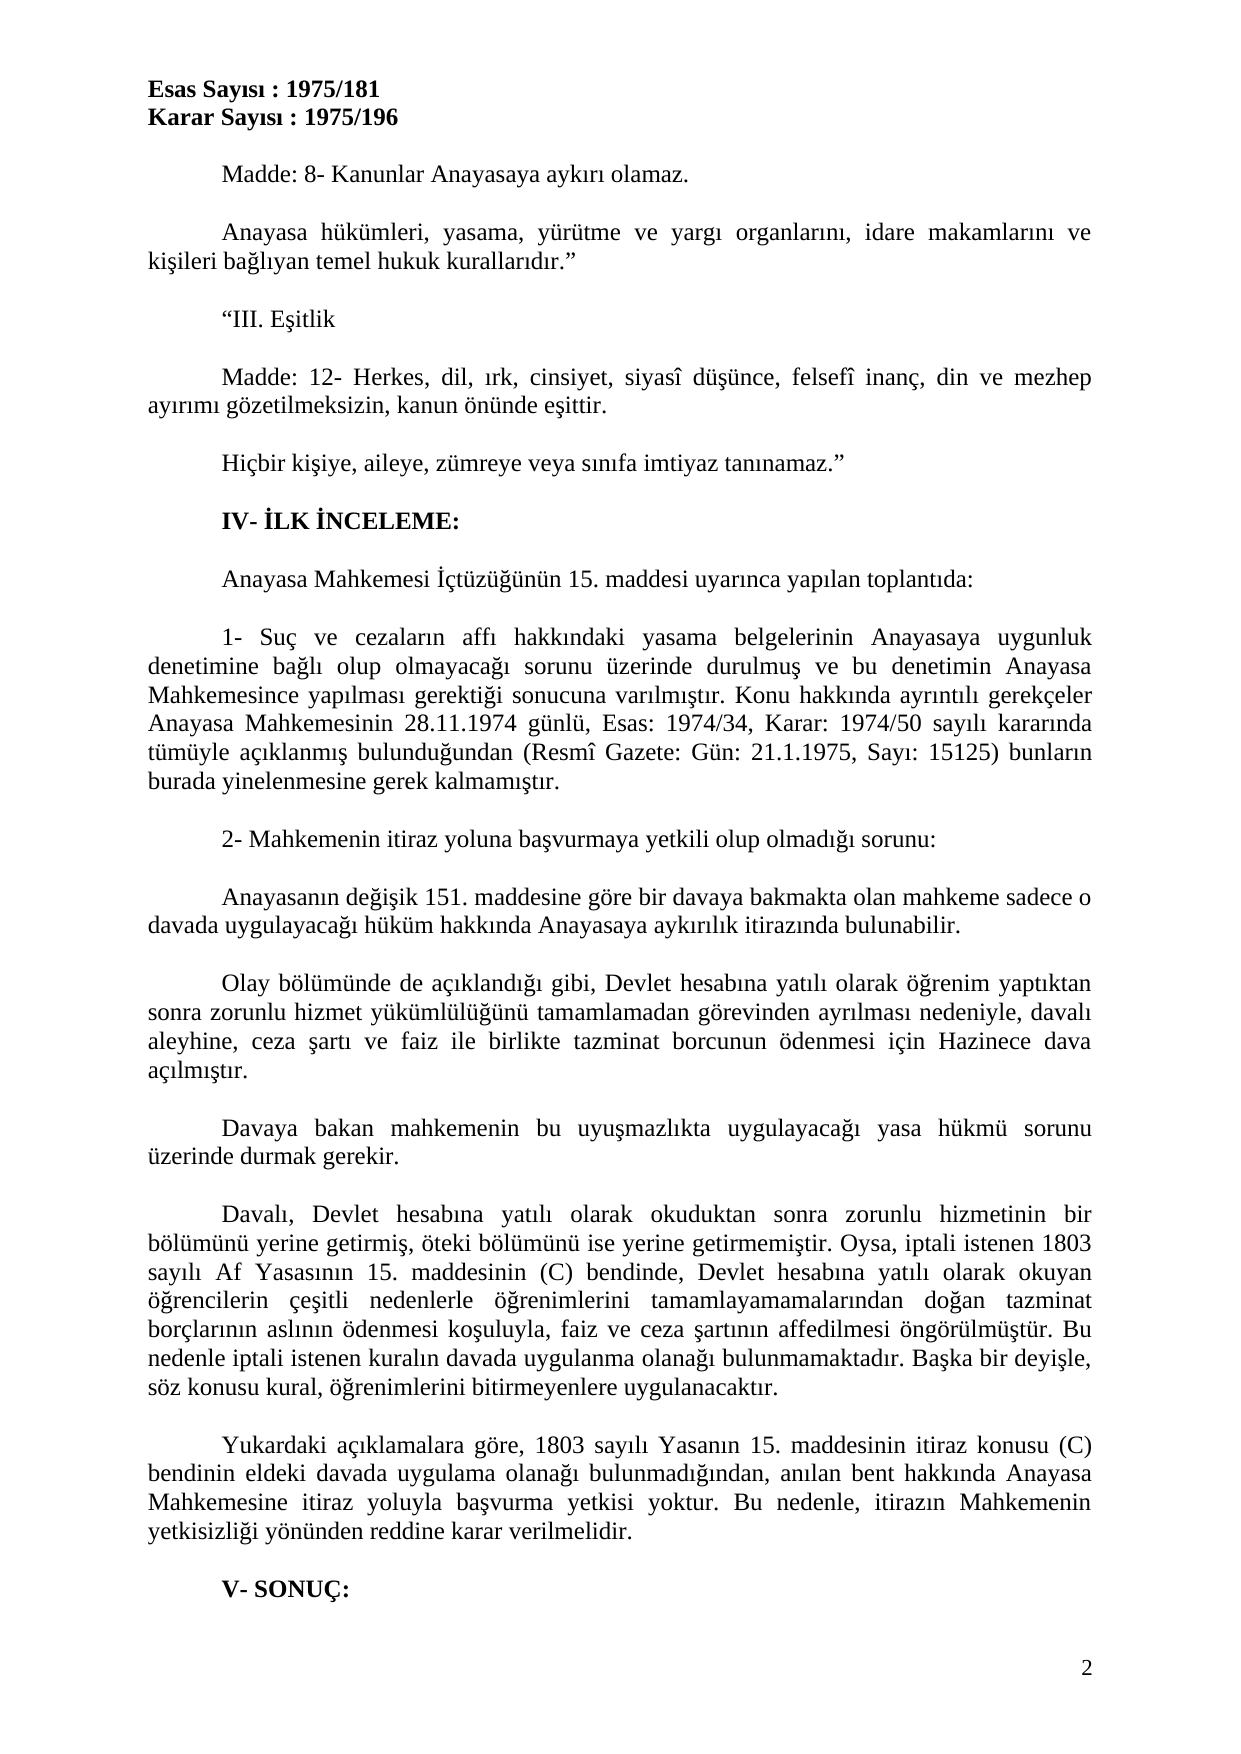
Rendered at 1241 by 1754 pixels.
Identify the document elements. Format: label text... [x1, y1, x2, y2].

text Davalı, Devlet hesabına yatılı olarak okuduktan sonra zorunlu hizmetinin bir bölümünü yerine getirmiş, öteki bölümünü ise yerine getirmemiştir. Oysa, iptali istenen 1803 sayılı Af Yasasının 15. maddesinin (C) bendinde, Devlet hesabına yatılı olarak okuyan öğrencilerin çeşitli nedenlerle öğrenimlerini tamamlayamamalarından doğan tazminat borçlarının aslının ödenmesi koşuluyla, faiz ve ceza şartının affedilmesi öngörülmüştür. Bu nedenle iptali istenen kuralın davada uygulanma olanağı bulunmamaktadır. Başka bir deyişle, söz konusu kural, öğrenimlerini bitirmeyenlere uygulanacaktır. [148, 1199, 1093, 1401]
text 1- Suç ve cezaların affı hakkındaki yasama belgelerinin Anayasaya uygunluk denetimine bağlı olup olmayacağı sorunu üzerinde durulmuş ve bu denetimin Anayasa Mahkemesince yapılması gerektiği sonucuna varılmıştır. Konu hakkında ayrıntılı gerekçeler Anayasa Mahkemesinin 28.11.1974 günlü, Esas: 1974/34, Karar: 1974/50 sayılı kararında tümüyle açıklanmış bulunduğundan (Resmî Gazete: Gün: 21.1.1975, Sayı: 15125) bunların burada yinelenmesine gerek kalmamıştır. [148, 622, 1093, 795]
text Madde: 12- Herkes, dil, ırk, cinsiyet, siyasî düşünce, felsefî inanç, din ve mezhep ayırımı gözetilmeksizin, kanun önünde eşittir. [148, 362, 1093, 419]
text V- SONUÇ: [148, 1574, 1093, 1603]
text Anayasanın değişik 151. maddesine göre bir davaya bakmakta olan mahkeme sadece o davada uygulayacağı hüküm hakkında Anayasaya aykırılık itirazında bulunabilir. [148, 882, 1093, 939]
text 2- Mahkemenin itiraz yoluna başvurmaya yetkili olup olmadığı sorunu: [148, 824, 1093, 853]
text Davaya bakan mahkemenin bu uyuşmazlıkta uygulayacağı yasa hükmü sorunu üzerinde durmak gerekir. [148, 1113, 1093, 1170]
text Olay bölümünde de açıklandığı gibi, Devlet hesabına yatılı olarak öğrenim yaptıktan sonra zorunlu hizmet yükümlülüğünü tamamlamadan görevinden ayrılması nedeniyle, davalı aleyhine, ceza şartı ve faiz ile birlikte tazminat borcunun ödenmesi için Hazinece dava açılmıştır. [148, 968, 1093, 1083]
text Madde: 8- Kanunlar Anayasaya aykırı olamaz. [148, 159, 1093, 188]
text IV- İLK İNCELEME: [148, 506, 1093, 535]
text Anayasa hükümleri, yasama, yürütme ve yargı organlarını, idare makamlarını ve kişileri bağlıyan temel hukuk kurallarıdır.” [148, 217, 1093, 275]
text Anayasa Mahkemesi İçtüzüğünün 15. maddesi uyarınca yapılan toplantıda: [148, 564, 1093, 593]
text Hiçbir kişiye, aileye, zümreye veya sınıfa imtiyaz tanınamaz.” [148, 448, 1093, 477]
text “III. Eşitlik [148, 304, 1093, 333]
text Yukardaki açıklamalara göre, 1803 sayılı Yasanın 15. maddesinin itiraz konusu (C) bendinin eldeki davada uygulama olanağı bulunmadığından, anılan bent hakkında Anayasa Mahkemesine itiraz yoluyla başvurma yetkisi yoktur. Bu nedenle, itirazın Mahkemenin yetkisizliği yönünden reddine karar verilmelidir. [148, 1430, 1093, 1545]
